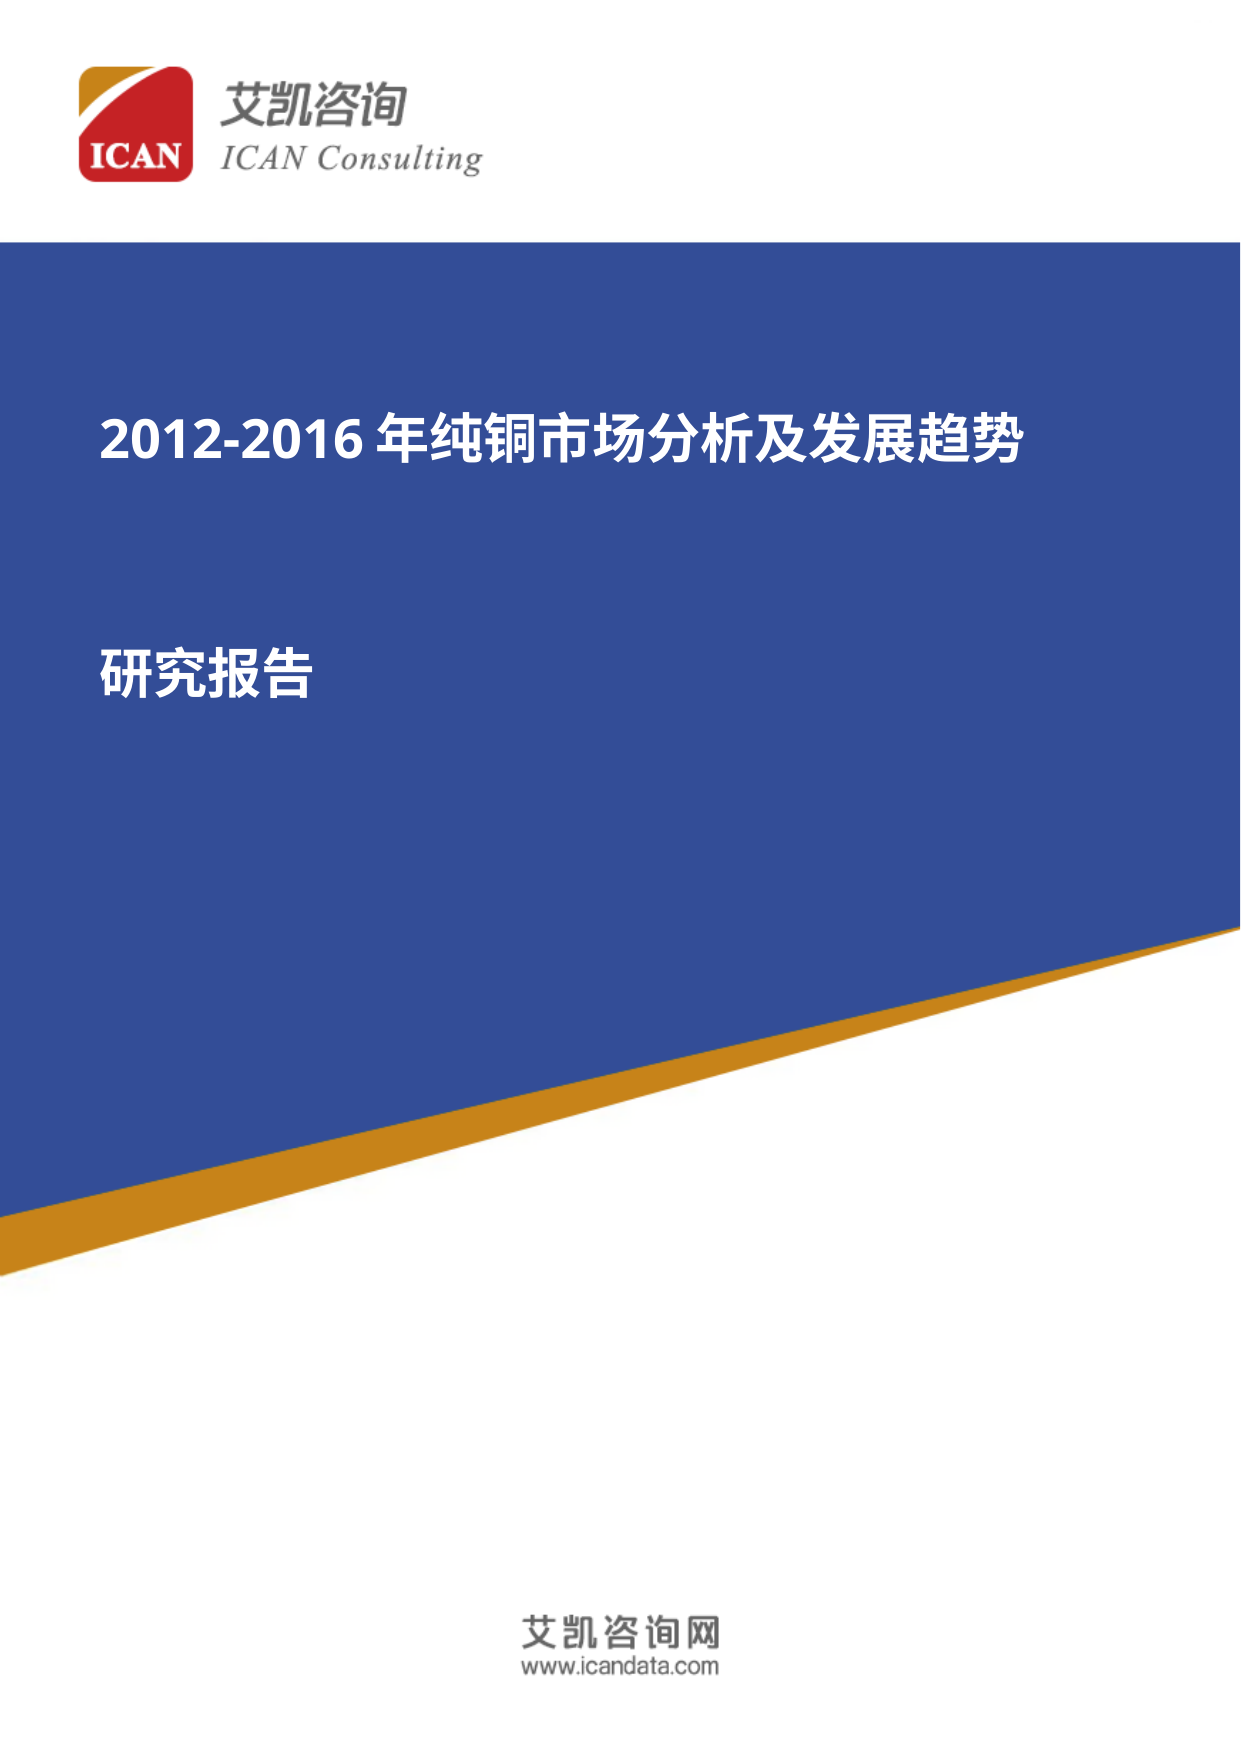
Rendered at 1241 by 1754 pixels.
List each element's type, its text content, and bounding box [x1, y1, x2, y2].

picture [0, 5, 1241, 1754]
subtitle 2012-2016年纯铜市场分析及发展趋势研究报告 [99, 386, 1053, 718]
